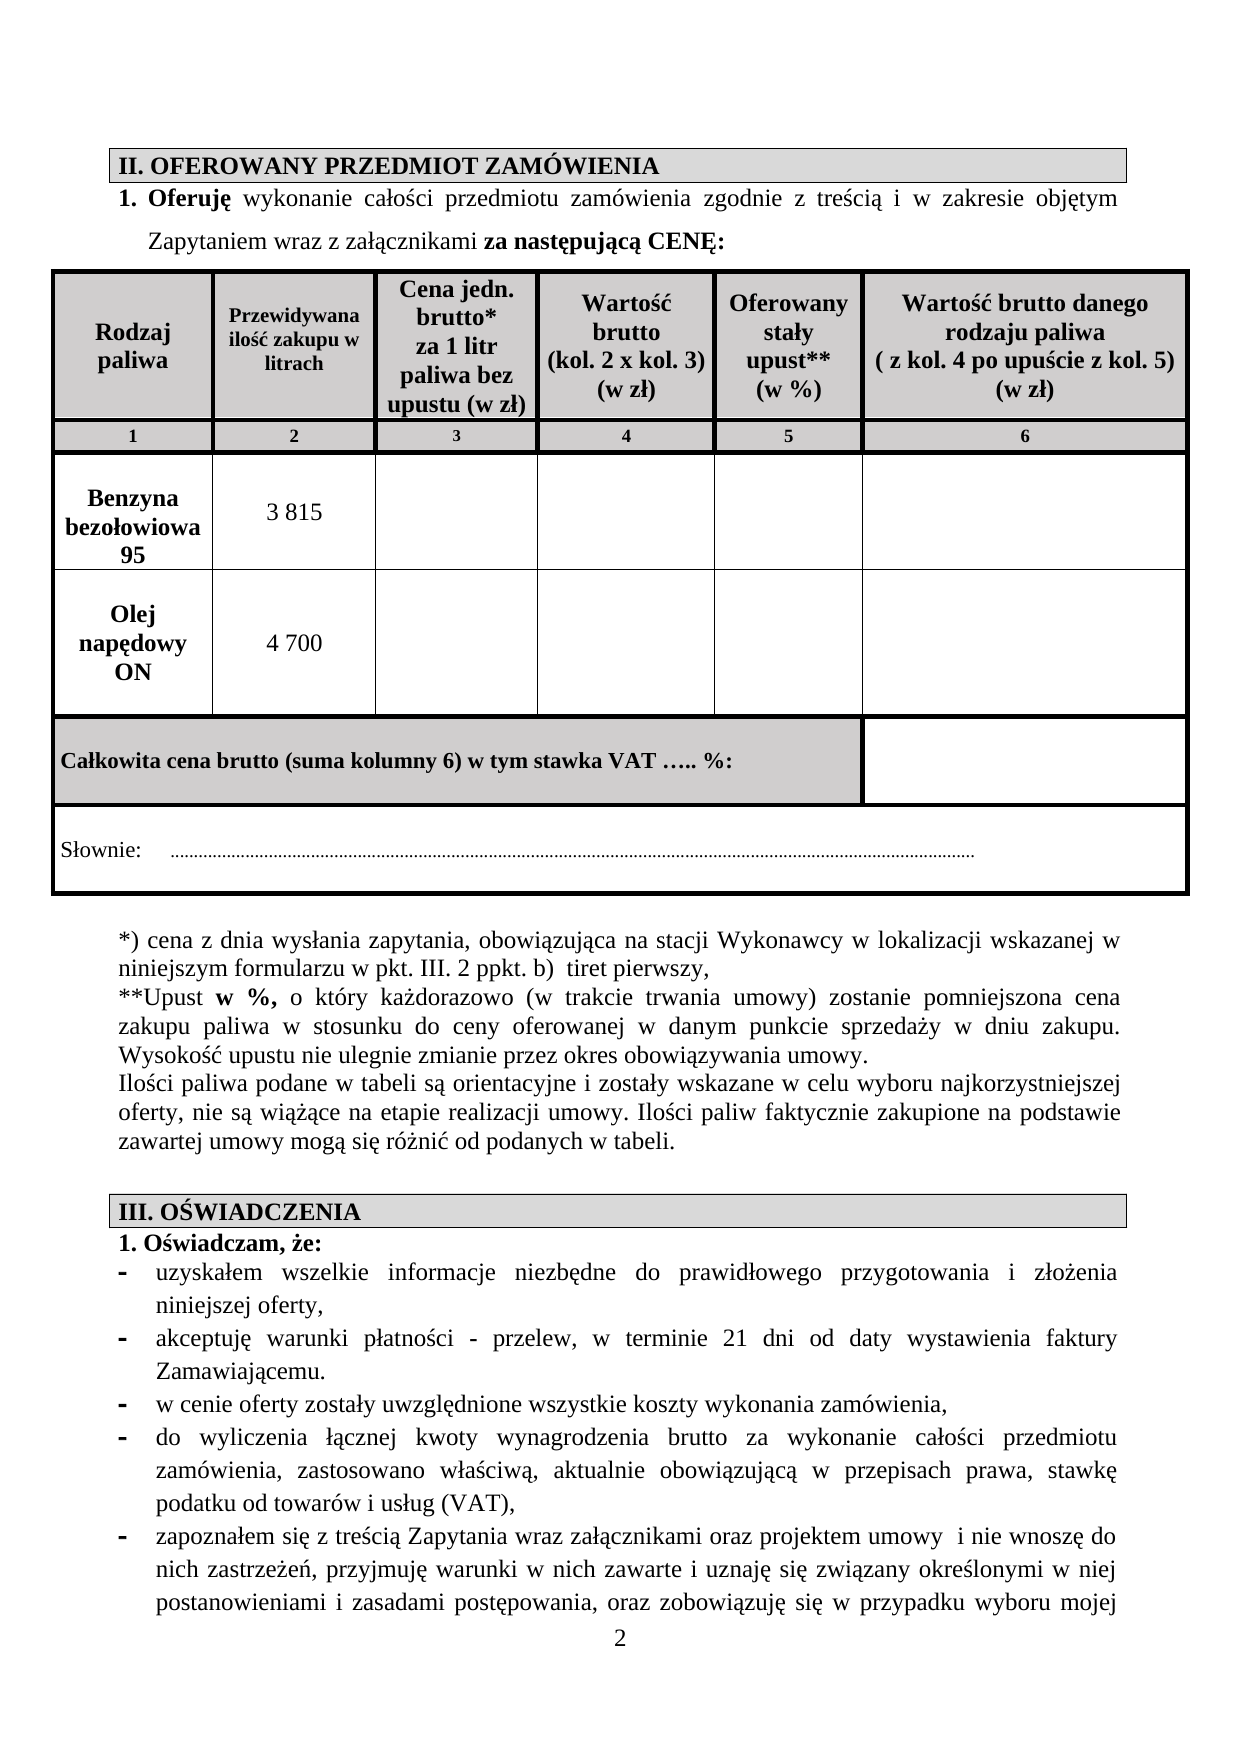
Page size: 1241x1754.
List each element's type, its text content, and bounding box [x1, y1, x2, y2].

table_cell [863, 570, 1185, 714]
table_cell Benzyna bezołowiowa 95 [55, 455, 212, 569]
table_cell 2 [215, 422, 373, 450]
table_cell [538, 455, 714, 569]
table_header Oferowany stały upust** (w %) [717, 274, 860, 417]
text 1. Oświadczam, że: [118, 1228, 1118, 1257]
table_header Wartość brutto (kol. 2 x kol. 3) (w zł) [540, 274, 712, 417]
text II. OFEROWANY PRZEDMIOT ZAMÓWIENIA [110, 149, 1126, 182]
text Ilości paliwa podane w tabeli są orientacyjne i zostały wskazane w celu wyboru najkorzystniejszej oferty, nie są wiążące na etapie realizacji umowy. Ilości paliw faktycznie zakupione na podstawie zawartej umowy mogą się różnić od podanych w tabeli. [118, 1068, 1122, 1155]
list Oferuję wykonanie całości przedmiotu zamówienia zgodnie z treścią i w zakresie objętym Zapytaniem wraz z załącznikami za następującą CENĘ: [118, 183, 1118, 254]
table_header Rodzaj paliwa [55, 274, 211, 417]
table_cell [863, 455, 1185, 569]
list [118, 1521, 1118, 1616]
table_cell Słownie: ............................................................................................................................................................................ [55, 807, 1185, 891]
table_cell [538, 570, 714, 714]
table_cell 6 [865, 422, 1185, 450]
table_cell 5 [717, 422, 860, 450]
list w cenie oferty zostały uwzględnione wszystkie koszty wykonania zamówienia, [118, 1389, 1118, 1418]
list do wyliczenia łącznej kwoty wynagrodzenia brutto za wykonanie całości przedmiotu zamówienia, zastosowano właściwą, aktualnie obowiązującą w przepisach prawa, stawkę podatku od towarów i usług (VAT), [118, 1422, 1118, 1517]
table_cell Całkowita cena brutto (suma kolumny 6) w tym stawka VAT ….. %: [55, 719, 860, 803]
table_header Cena jedn. brutto* za 1 litr paliwa bez upustu (w zł) [378, 274, 535, 417]
table_cell Olej napędowy ON [55, 570, 212, 714]
table_cell [376, 570, 537, 714]
text **Upust w %, o który każdorazowo (w trakcie trwania umowy) zostanie pomniejszona cena zakupu paliwa w stosunku do ceny oferowanej w danym punkcie sprzedaży w dniu zakupu. Wysokość upustu nie ulegnie zmianie przez okres obowiązywania umowy. [118, 982, 1122, 1068]
table_cell 3 815 [213, 455, 375, 569]
table_cell [715, 570, 862, 714]
list akceptuję warunki płatności - przelew, w terminie 21 dni od daty wystawienia faktury Zamawiającemu. [118, 1323, 1118, 1385]
table_cell 4 700 [213, 570, 375, 714]
text III. OŚWIADCZENIA [110, 1195, 1126, 1227]
table_cell 1 [55, 422, 211, 450]
table_header Wartość brutto danego rodzaju paliwa ( z kol. 4 po upuście z kol. 5) (w zł) [865, 274, 1185, 417]
table_header Przewidywana ilość zakupu w litrach [215, 274, 373, 417]
table_cell [376, 455, 537, 569]
list uzyskałem wszelkie informacje niezbędne do prawidłowego przygotowania i złożenia niniejszej oferty, [118, 1257, 1118, 1319]
table_cell 3 [378, 422, 535, 450]
text *) cena z dnia wysłania zapytania, obowiązująca na stacji Wykonawcy w lokalizacji wskazanej w niniejszym formularzu w pkt. III. 2 ppkt. b) tiret pierwszy, [118, 925, 1122, 982]
table_cell 4 [540, 422, 712, 450]
table_cell [715, 455, 862, 569]
table_cell [865, 719, 1185, 803]
